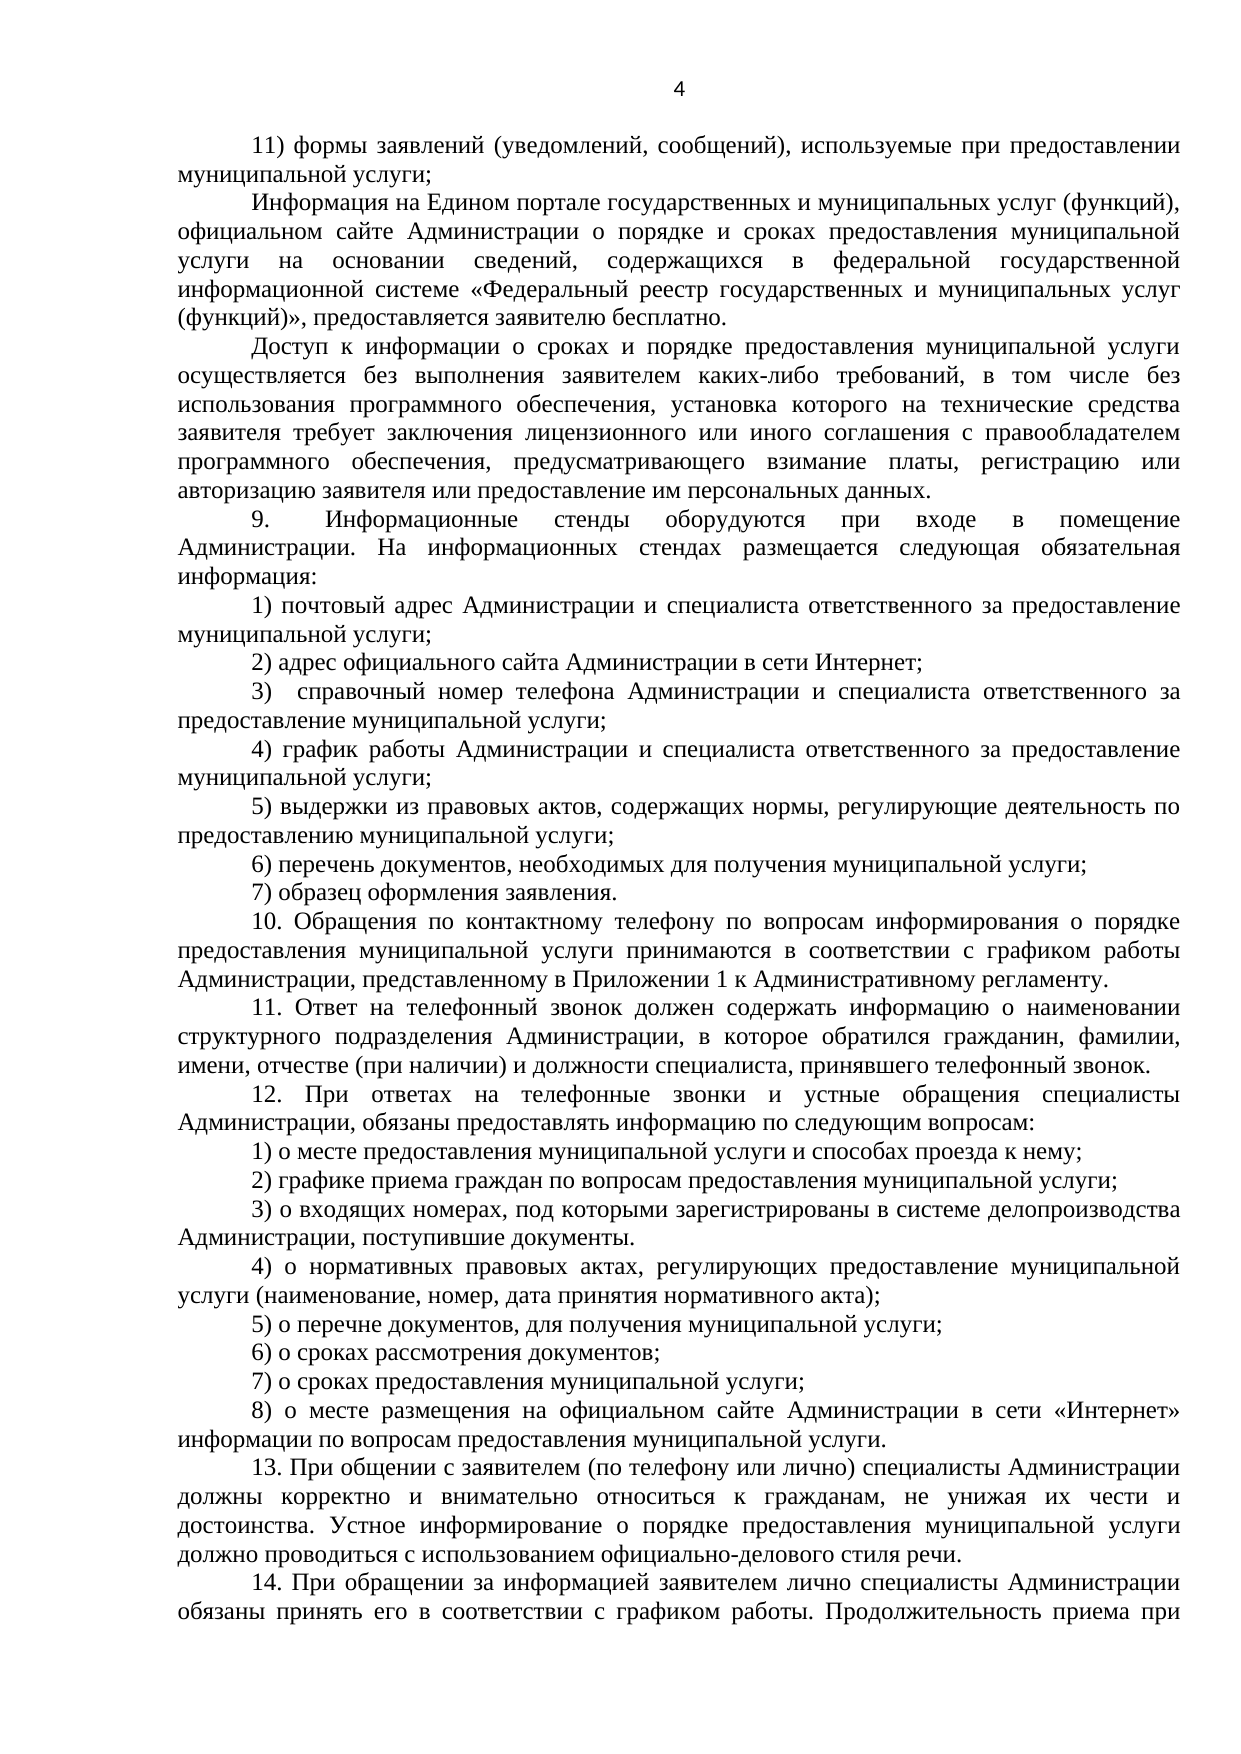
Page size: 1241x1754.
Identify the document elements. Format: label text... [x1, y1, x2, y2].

text 8) о месте размещения на официальном сайте Администрации в сети «Интернет» информации по вопросам предоставления муниципальной услуги. [177, 1395, 1181, 1452]
text 1) почтовый адрес Администрации и специалиста ответственного за предоставление муниципальной услуги; [177, 590, 1181, 647]
text Информация на Едином портале государственных и муниципальных услуг (функций), официальном сайте Администрации о порядке и сроках предоставления муниципальной услуги на основании сведений, содержащихся в федеральной государственной информационной системе «Федеральный реестр государственных и муниципальных услуг (функций)», предоставляется заявителю бесплатно. [177, 187, 1181, 331]
text 1) о месте предоставления муниципальной услуги и способах проезда к нему; [177, 1136, 1181, 1165]
text 11. Ответ на телефонный звонок должен содержать информацию о наименовании структурного подразделения Администрации, в которое обратился гражданин, фамилии, имени, отчестве (при наличии) и должности специалиста, принявшего телефонный звонок. [177, 992, 1181, 1079]
text 7) о сроках предоставления муниципальной услуги; [177, 1366, 1181, 1395]
text 9. Информационные стенды оборудуются при входе в помещение Администрации. На информационных стендах размещается следующая обязательная информация: [177, 504, 1181, 590]
text 2) графике приема граждан по вопросам предоставления муниципальной услуги; [177, 1165, 1181, 1194]
text 13. При общении с заявителем (по телефону или лично) специалисты Администрации должны корректно и внимательно относиться к гражданам, не унижая их чести и достоинства. Устное информирование о порядке предоставления муниципальной услуги должно проводиться с использованием официально-делового стиля речи. [177, 1452, 1181, 1567]
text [177, 1567, 1181, 1625]
text 3) о входящих номерах, под которыми зарегистрированы в системе делопроизводства Администрации, поступившие документы. [177, 1194, 1181, 1251]
text 6) о сроках рассмотрения документов; [177, 1337, 1181, 1366]
text 4) график работы Администрации и специалиста ответственного за предоставление муниципальной услуги; [177, 734, 1181, 791]
text 10. Обращения по контактному телефону по вопросам информирования о порядке предоставления муниципальной услуги принимаются в соответствии с графиком работы Администрации, представленному в Приложении 1 к Административному регламенту. [177, 906, 1181, 992]
text 6) перечень документов, необходимых для получения муниципальной услуги; [177, 849, 1181, 877]
text Доступ к информации о сроках и порядке предоставления муниципальной услуги осуществляется без выполнения заявителем каких-либо требований, в том числе без использования программного обеспечения, установка которого на технические средства заявителя требует заключения лицензионного или иного соглашения с правообладателем программного обеспечения, предусматривающего взимание платы, регистрацию или авторизацию заявителя или предоставление им персональных данных. [177, 331, 1181, 504]
text 12. При ответах на телефонные звонки и устные обращения специалисты Администрации, обязаны предоставлять информацию по следующим вопросам: [177, 1079, 1181, 1136]
text 5) о перечне документов, для получения муниципальной услуги; [177, 1309, 1181, 1337]
text 3) справочный номер телефона Администрации и специалиста ответственного за предоставление муниципальной услуги; [177, 676, 1181, 734]
text 5) выдержки из правовых актов, содержащих нормы, регулирующие деятельность по предоставлению муниципальной услуги; [177, 791, 1181, 849]
text 4) о нормативных правовых актах, регулирующих предоставление муниципальной услуги (наименование, номер, дата принятия нормативного акта); [177, 1251, 1181, 1309]
text 11) формы заявлений (уведомлений, сообщений), используемые при предоставлении муниципальной услуги; [177, 130, 1181, 187]
text 7) образец оформления заявления. [177, 877, 1181, 906]
text 2) адрес официального сайта Администрации в сети Интернет; [177, 647, 1181, 676]
